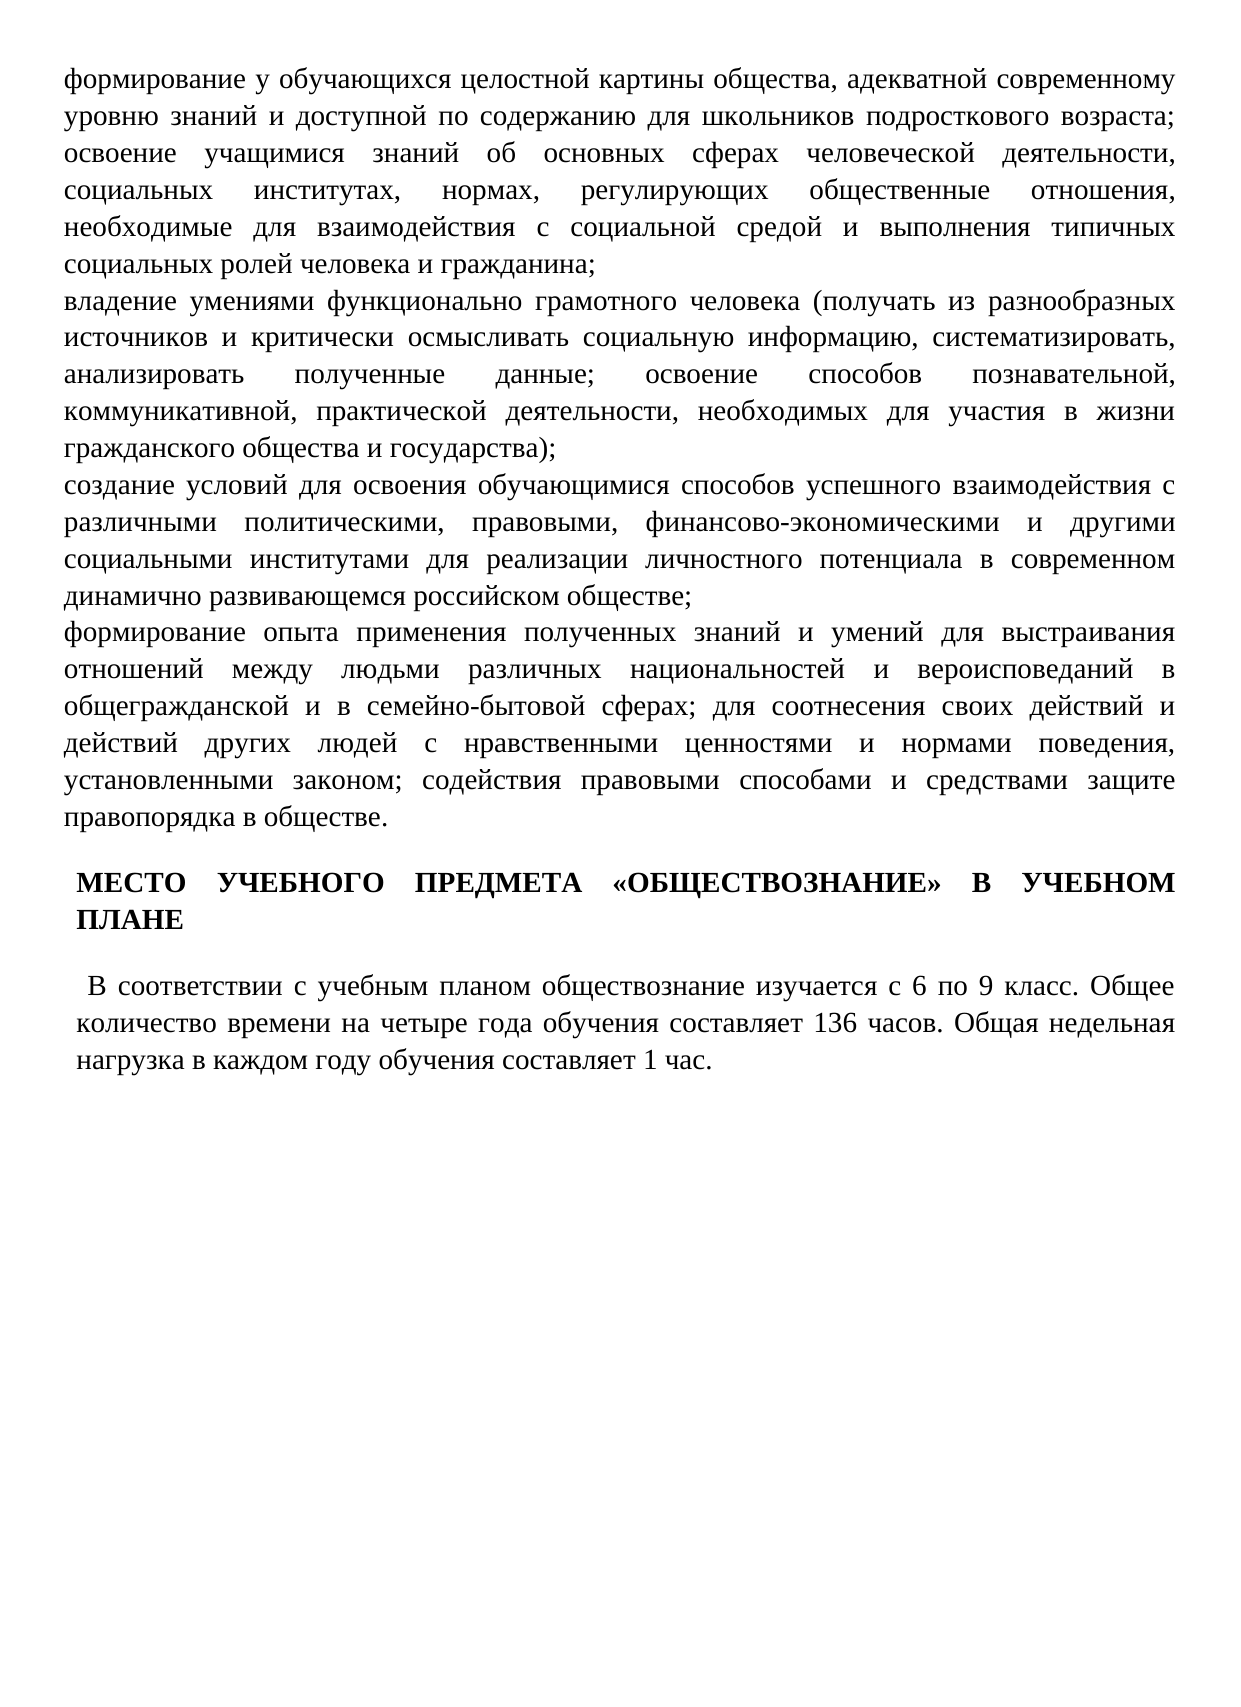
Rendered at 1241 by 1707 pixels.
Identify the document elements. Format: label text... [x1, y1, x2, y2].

text владение умениями функционально грамотного человека (получать из разнообразных источников и критически осмысливать социальную информацию, систематизировать, анализировать полученные данные; освоение способов познавательной, коммуникативной, практической деятельности, необходимых для участия в жизни гражданского общества и государства); [64, 283, 1176, 464]
text создание условий для освоения обучающимися способов успешного взаимодействия с различными политическими, правовыми, финансово-экономическими и другими социальными институтами для реализации личностного потенциала в современном динамично развивающемся российском обществе; [64, 467, 1176, 611]
text формирование у обучающихся целостной картины общества, адекватной современному уровню знаний и доступной по содержанию для школьников подросткового возраста; освоение учащимися знаний об основных сферах человеческой деятельности, социальных институтах, нормах, регулирующих общественные отношения, необходимые для взаимодействия с социальной средой и выполнения типичных социальных ролей человека и гражданина; [64, 61, 1176, 279]
text формирование опыта применения полученных знаний и умений для выстраивания отношений между людьми различных национальностей и вероисповеданий в общегражданской и в семейно-бытовой сферах; для соотнесения своих действий и действий других людей с нравственными ценностями и нормами поведения, установленными законом; содействия правовыми способами и средствами защите правопорядка в обществе. [64, 614, 1176, 832]
text В соответствии с учебным планом обществознание изучается с 6 по 9 класс. Общее количество времени на четыре года обучения составляет 136 часов. Общая недельная нагрузка в каждом году обучения составляет 1 час. [76, 968, 1176, 1075]
text МЕСТО УЧЕБНОГО ПРЕДМЕТА «ОБЩЕСТВОЗНАНИЕ» В УЧЕБНОМ ПЛАНЕ [76, 865, 1176, 936]
